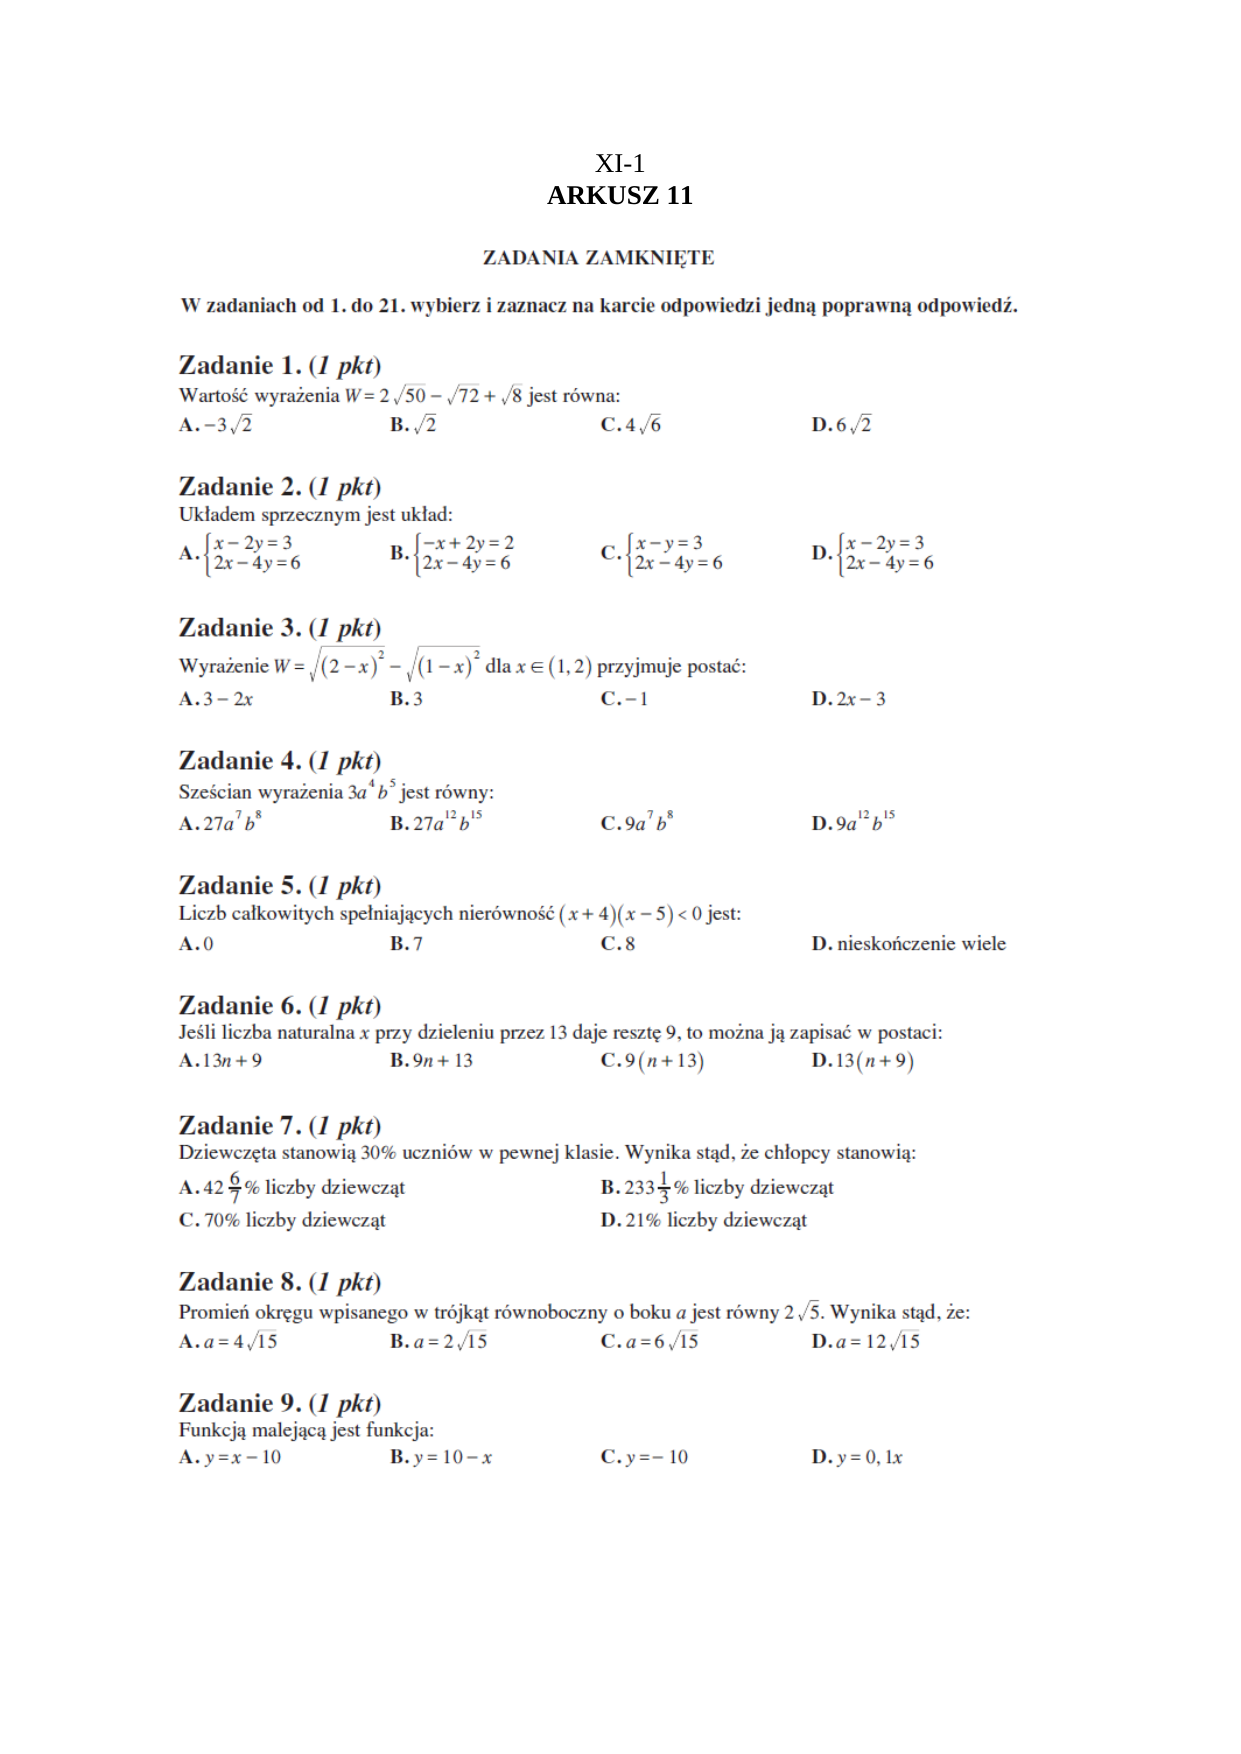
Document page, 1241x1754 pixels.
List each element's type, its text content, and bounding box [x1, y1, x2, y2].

text ARKUSZ 11 [148, 179, 1093, 210]
text XI-1 [148, 148, 1093, 179]
